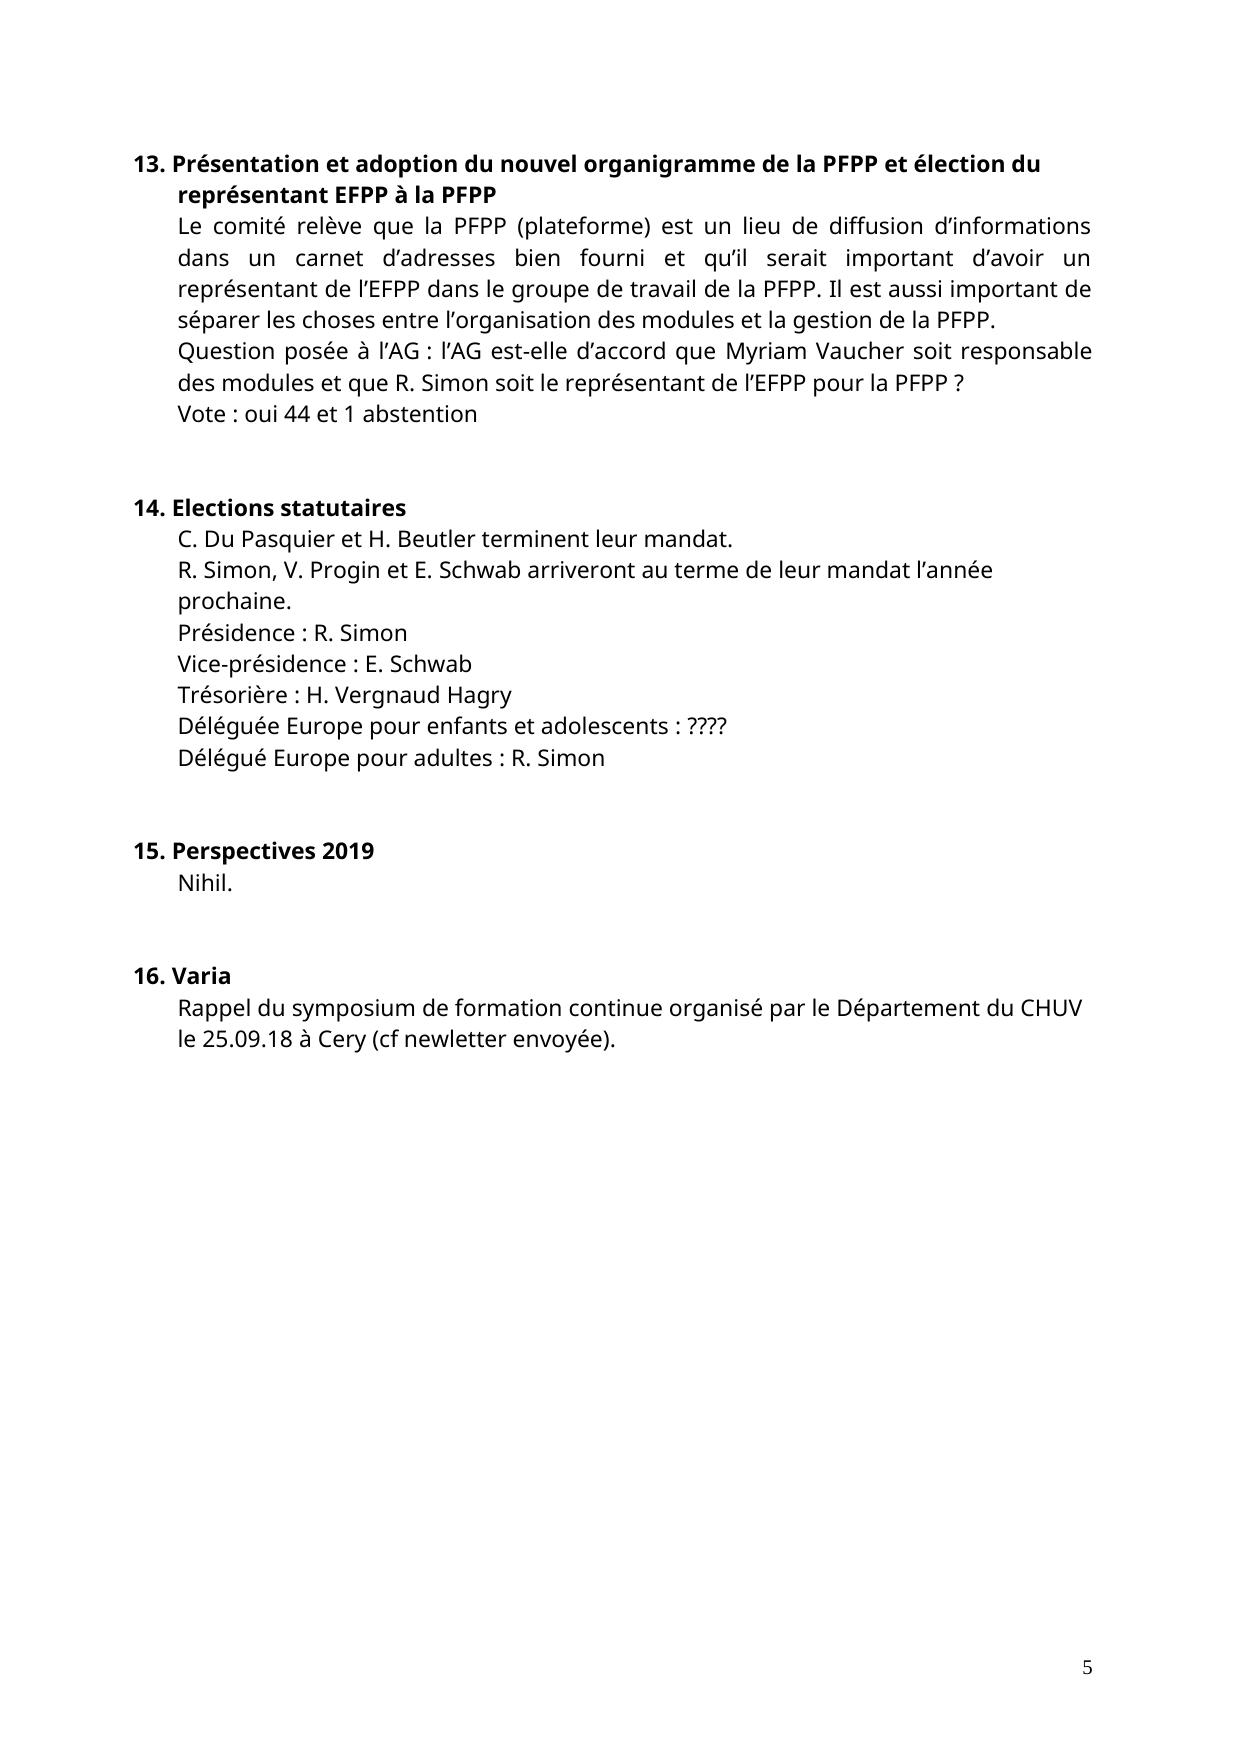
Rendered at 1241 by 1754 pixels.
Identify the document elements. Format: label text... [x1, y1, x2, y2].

text Vice-présidence : E. Schwab [177, 648, 1092, 679]
text Rappel du symposium de formation continue organisé par le Département du CHUV le 25.09.18 à Cery (cf newletter envoyée). [177, 991, 1092, 1054]
text Vote : oui 44 et 1 abstention [177, 398, 1092, 429]
text 14. Elections statutaires [133, 491, 1092, 523]
text 16. Varia [133, 960, 1092, 991]
text 15. Perspectives 2019 [133, 835, 1092, 866]
text Question posée à l’AG : l’AG est-elle d’accord que Myriam Vaucher soit responsable des modules et que R. Simon soit le représentant de l’EFPP pour la PFPP ? [177, 335, 1092, 398]
text Nihil. [148, 866, 1092, 898]
text Présidence : R. Simon [177, 616, 1092, 648]
text Le comité relève que la PFPP (plateforme) est un lieu de diffusion d’informations dans un carnet d’adresses bien fourni et qu’il serait important d’avoir un représentant de l’EFPP dans le groupe de travail de la PFPP. Il est aussi important de séparer les choses entre l’organisation des modules et la gestion de la PFPP. [177, 210, 1092, 335]
text R. Simon, V. Progin et E. Schwab arriveront au terme de leur mandat l’année prochaine. [177, 554, 1092, 616]
text Trésorière : H. Vergnaud Hagry [177, 679, 1092, 710]
text Déléguée Europe pour enfants et adolescents : ???? [177, 710, 1092, 741]
text 13. Présentation et adoption du nouvel organigramme de la PFPP et élection du représentant EFPP à la PFPP [133, 148, 1092, 210]
text Délégué Europe pour adultes : R. Simon [177, 741, 1092, 773]
text C. Du Pasquier et H. Beutler terminent leur mandat. [177, 523, 1092, 554]
